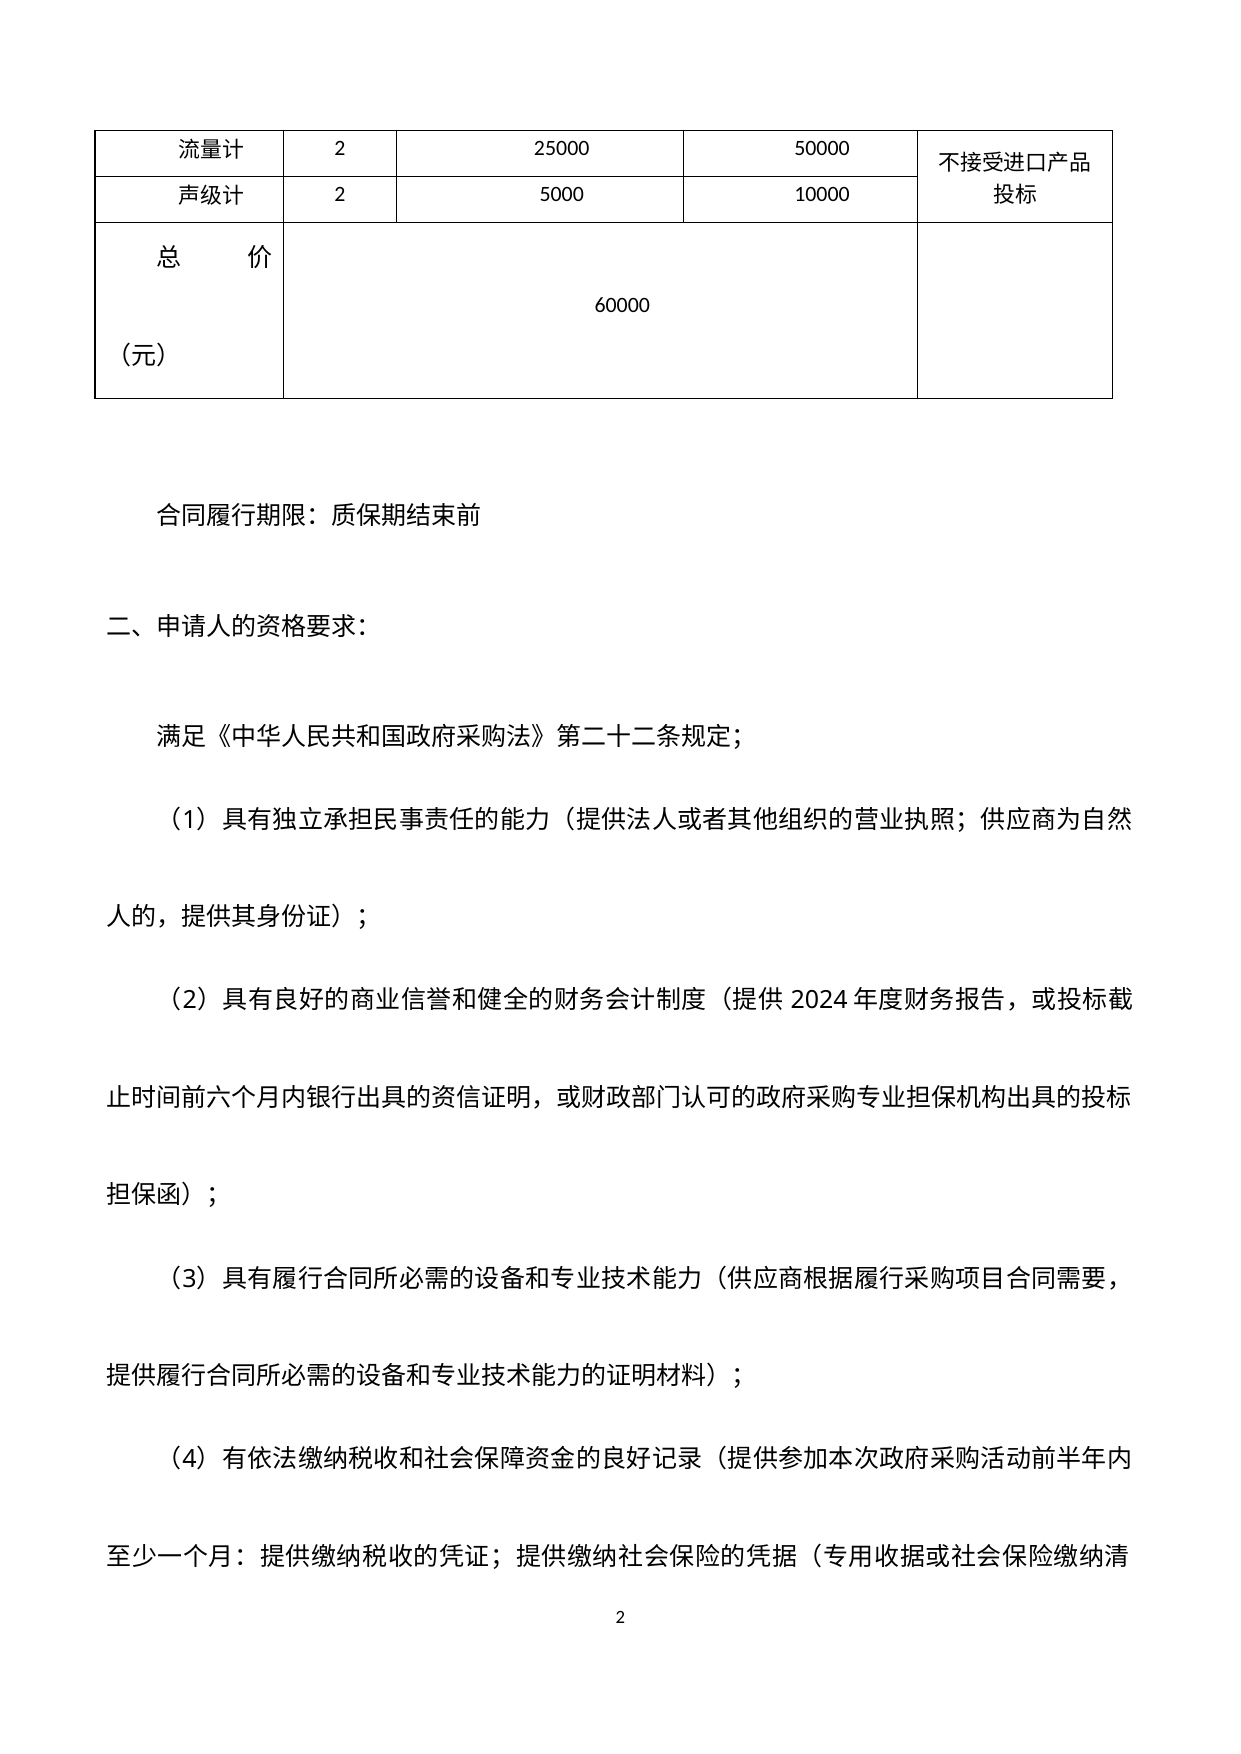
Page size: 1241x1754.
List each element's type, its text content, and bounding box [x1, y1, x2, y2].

text 合同履行期限：质保期结束前 [106, 481, 1134, 546]
table_cell 总价（元） [96, 223, 283, 398]
table_cell 2 [284, 177, 396, 222]
subtitle 二、申请人的资格要求： [106, 592, 1134, 657]
table_cell 50000 [684, 131, 917, 176]
text 满足《中华人民共和国政府采购法》第二十二条规定； [106, 702, 1134, 767]
text （2）具有良好的商业信誉和健全的财务会计制度（提供2024年度财务报告，或投标截止时间前六个月内银行出具的资信证明，或财政部门认可的政府采购专业担保机构出具的投标担保函）； [106, 966, 1134, 1226]
text （3）具有履行合同所必需的设备和专业技术能力（供应商根据履行采购项目合同需要，提供履行合同所必需的设备和专业技术能力的证明材料）； [106, 1244, 1134, 1406]
table_cell 60000 [284, 223, 917, 398]
table_cell 5000 [397, 177, 683, 222]
table_cell 流量计 [96, 131, 283, 176]
table_cell 2 [284, 131, 396, 176]
text （1）具有独立承担民事责任的能力（提供法人或者其他组织的营业执照；供应商为自然人的，提供其身份证）； [106, 785, 1134, 947]
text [106, 1424, 1134, 1587]
table_cell 25000 [397, 131, 683, 176]
table_cell [918, 223, 1112, 398]
table_cell 不接受进口产品投标 [918, 131, 1112, 222]
table_cell 声级计 [96, 177, 283, 222]
table_cell 10000 [684, 177, 917, 222]
